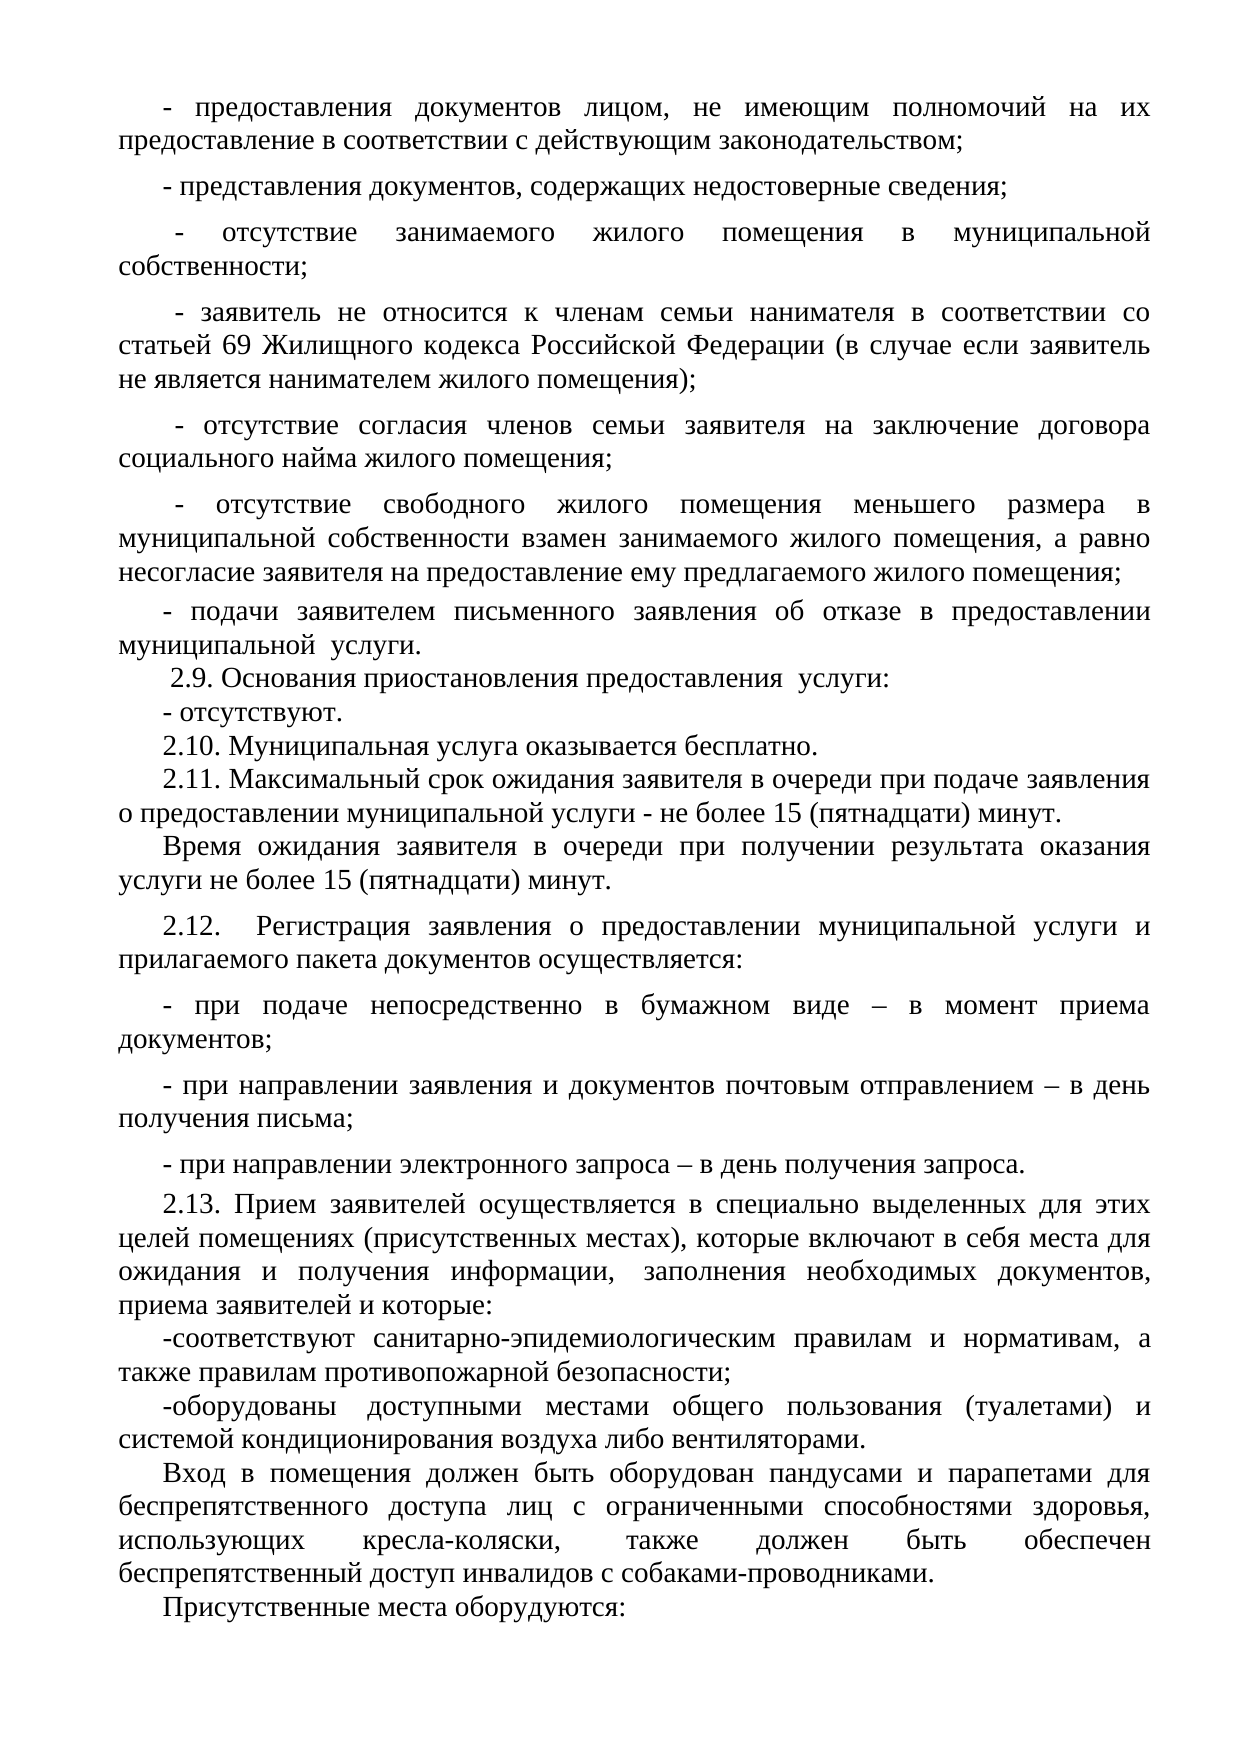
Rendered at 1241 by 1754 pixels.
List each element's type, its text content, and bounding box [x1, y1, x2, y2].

text - подачи заявителем письменного заявления об отказе в предоставлении муниципальной услуги. [118, 593, 1152, 661]
text 2.9. Основания приостановления предоставления услуги: [118, 661, 1152, 694]
text - отсутствуют. [118, 694, 1152, 728]
text Присутственные места оборудуются: [118, 1589, 1152, 1622]
text Время ожидания заявителя в очереди при получении результата оказания услуги не более 15 (пятнадцати) минут. [118, 828, 1152, 895]
text - отсутствие занимаемого жилого помещения в муниципальной собственности; [118, 214, 1152, 281]
text - отсутствие согласия членов семьи заявителя на заключение договора социального найма жилого помещения; [118, 407, 1152, 474]
text 2.10. Муниципальная услуга оказывается бесплатно. [118, 728, 1152, 761]
text - при подаче непосредственно в бумажном виде – в момент приема документов; [118, 987, 1152, 1054]
text - предоставления документов лицом, не имеющим полномочий на их предоставление в соответствии с действующим законодательством; [118, 89, 1152, 156]
text 2.11. Максимальный срок ожидания заявителя в очереди при подаче заявления о предоставлении муниципальной услуги - не более 15 (пятнадцати) минут. [118, 761, 1152, 828]
text Вход в помещения должен быть оборудован пандусами и парапетами для беспрепятственного доступа лиц с ограниченными способностями здоровья, использующих кресла-коляски, также должен быть обеспечен беспрепятственный доступ инвалидов с собаками-проводниками. [118, 1455, 1152, 1589]
text - при направлении электронного запроса – в день получения запроса. [118, 1147, 1152, 1180]
text -оборудованы доступными местами общего пользования (туалетами) и системой кондиционирования воздуха либо вентиляторами. [118, 1388, 1152, 1455]
text - заявитель не относится к членам семьи нанимателя в соответствии со статьей 69 Жилищного кодекса Российской Федерации (в случае если заявитель не является нанимателем жилого помещения); [118, 294, 1152, 394]
text -соответствуют санитарно-эпидемиологическим правилам и нормативам, а также правилам противопожарной безопасности; [118, 1321, 1152, 1388]
text - представления документов, содержащих недостоверные сведения; [118, 168, 1152, 202]
text 2.13. Прием заявителей осуществляется в специально выделенных для этих целей помещениях (присутственных местах), которые включают в себя места для ожидания и получения информации, заполнения необходимых документов, приема заявителей и которые: [118, 1186, 1152, 1321]
text - отсутствие свободного жилого помещения меньшего размера в муниципальной собственности взамен занимаемого жилого помещения, а равно несогласие заявителя на предоставление ему предлагаемого жилого помещения; [118, 487, 1152, 587]
text 2.12. Регистрация заявления о предоставлении муниципальной услуги и прилагаемого пакета документов осуществляется: [118, 908, 1152, 975]
text - при направлении заявления и документов почтовым отправлением – в день получения письма; [118, 1067, 1152, 1134]
